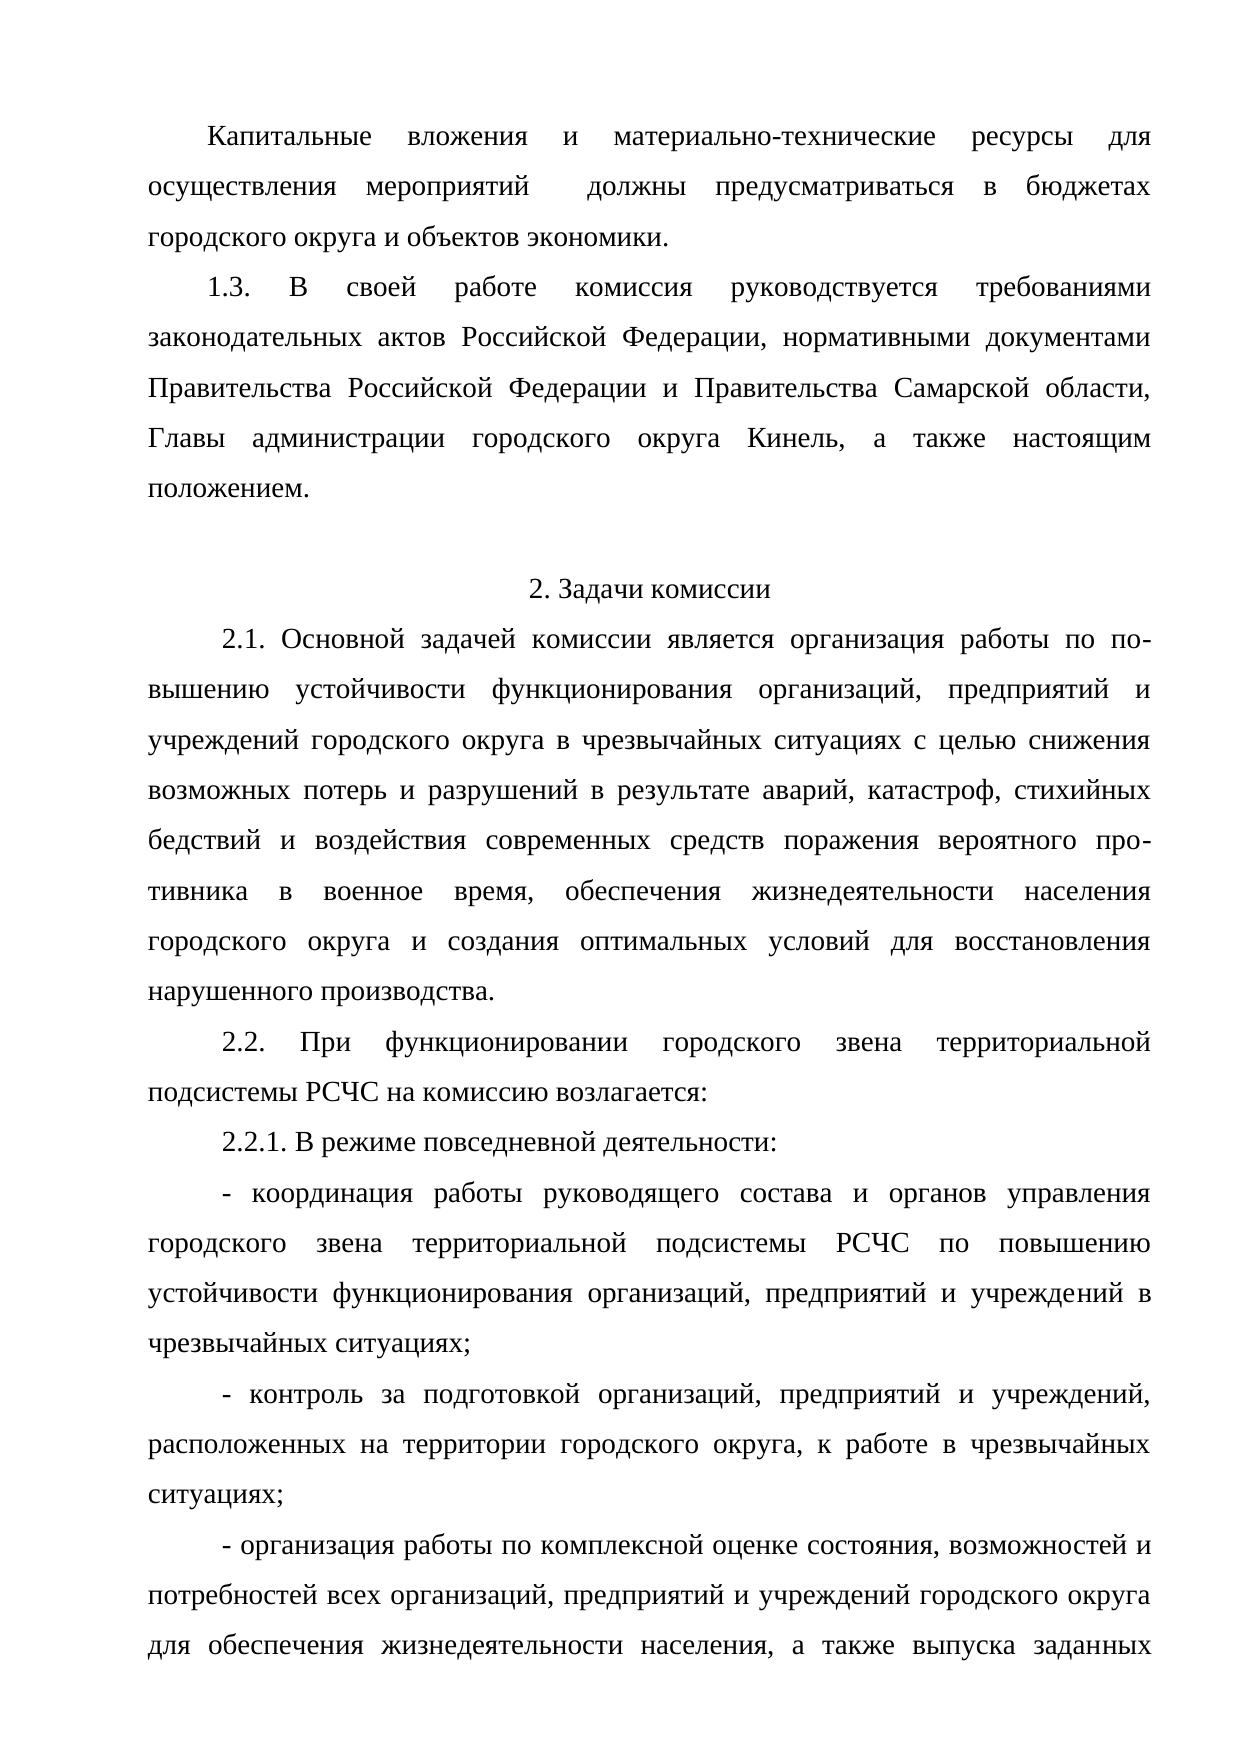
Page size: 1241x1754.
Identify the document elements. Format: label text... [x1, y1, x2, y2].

text - контроль за подготовкой организаций, предприятий и учреждений, расположенных на территории городского округа, к работе в чрезвычайных ситуациях; [148, 1376, 1152, 1510]
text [148, 1527, 1152, 1661]
text - координация работы руководящего состава и органов управления городского звена территориальной подсистемы РСЧС по повышению устойчивости функционирования организаций, предприятий и учреждений в чрезвычайных ситуациях; [148, 1175, 1152, 1359]
text 1.3. В своей работе комиссия руководствуется требованиями законодательных актов Российской Федерации, нормативными документами Правительства Российской Федерации и Правительства Самарской области, Главы администрации городского округа Кинель, а также настоящим положением. [148, 269, 1152, 504]
text 2. Задачи комиссии [148, 571, 1152, 604]
text 2.2. При функционировании городского звена территориальной подсистемы РСЧС на комиссию возлагается: [148, 1024, 1152, 1108]
text Капитальные вложения и материально-технические ресурсы для осуществления мероприятий должны предусматриваться в бюджетах городского округа и объектов экономики. [148, 118, 1152, 252]
text 2.1. Основной задачей комиссии является организация работы по повышению устойчивости функционирования организаций, предприятий и учреждений городского округа в чрезвычайных ситуациях с целью снижения возможных потерь и разрушений в результате аварий, катастроф, стихийных бедствий и воздействия современных средств поражения вероятного противника в военное время, обеспечения жизнедеятельности населения городского округа и создания оптимальных условий для восстановления нарушенного производства. [148, 621, 1152, 1007]
text 2.2.1. В режиме повседневной деятельности: [148, 1124, 1152, 1158]
